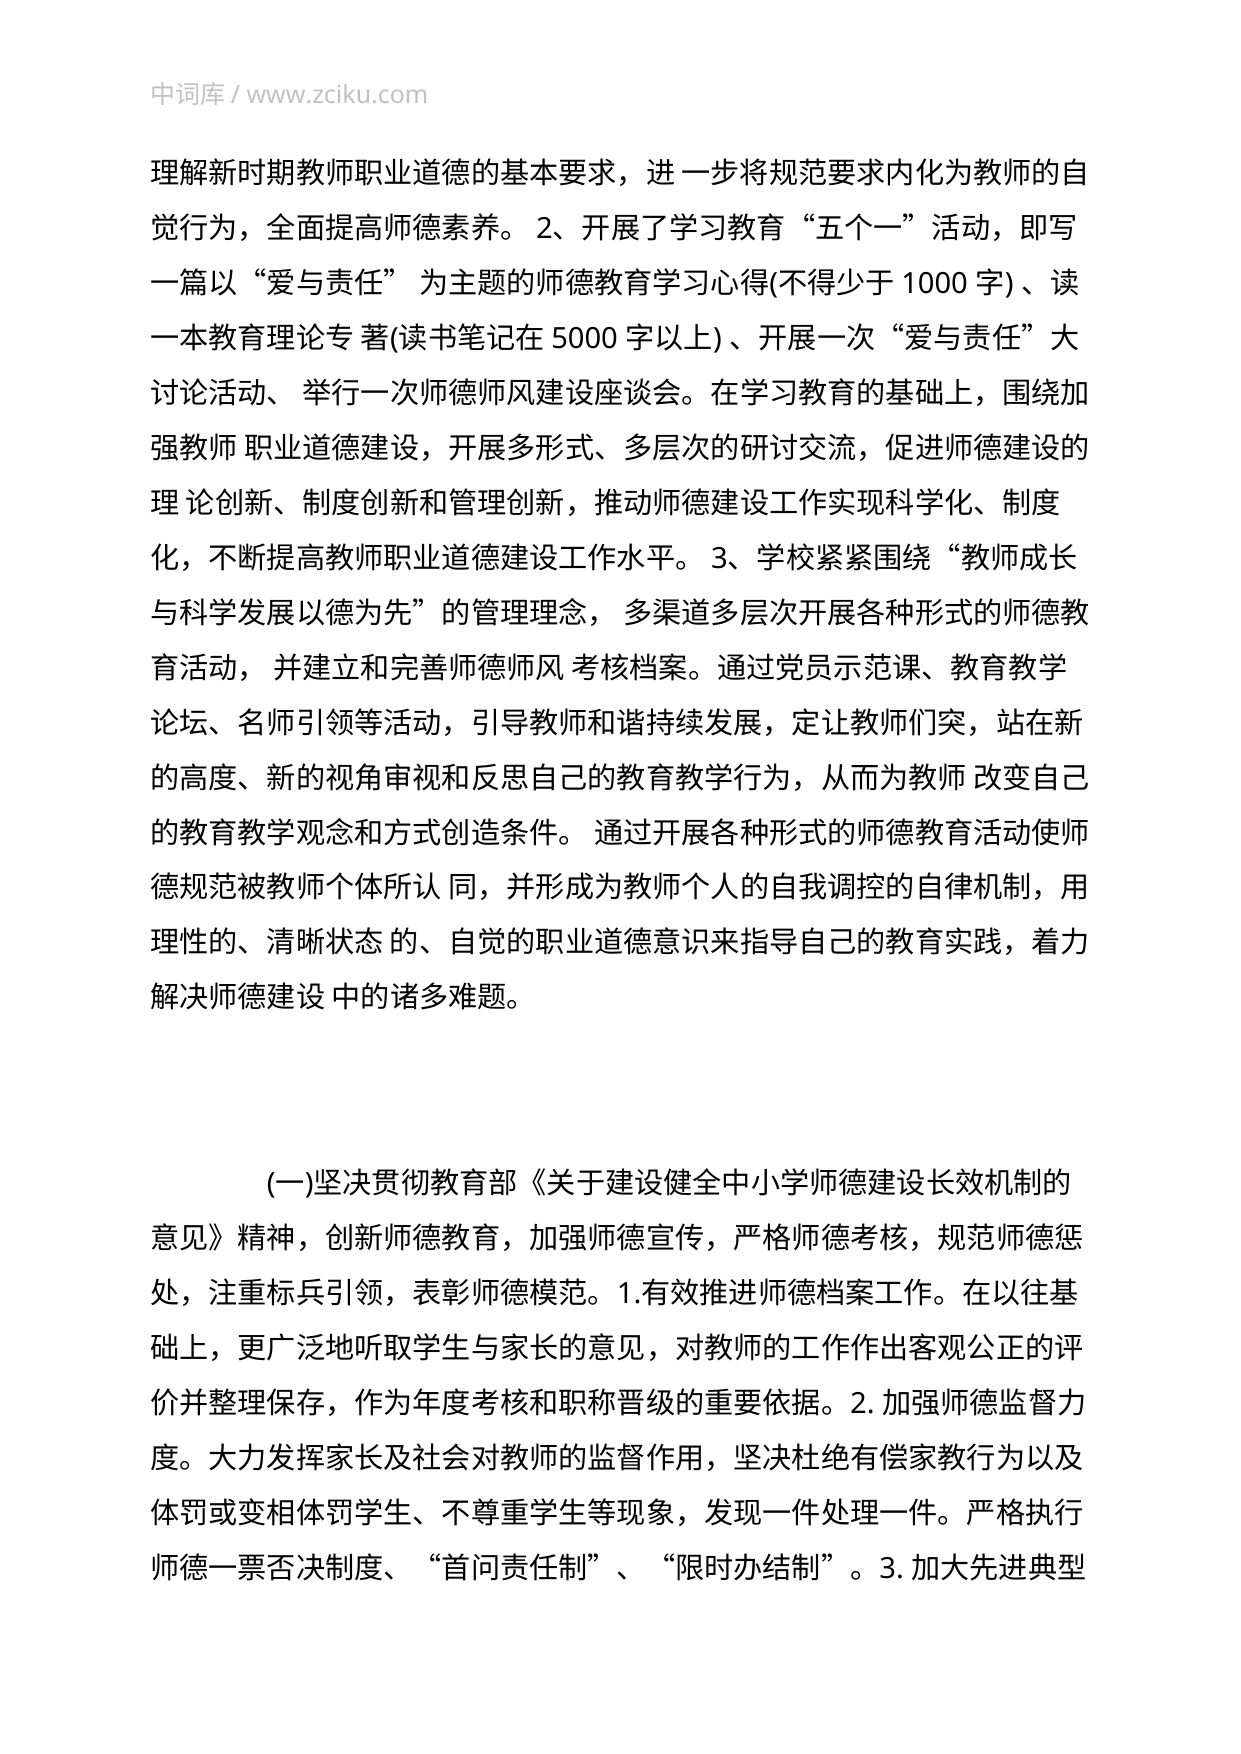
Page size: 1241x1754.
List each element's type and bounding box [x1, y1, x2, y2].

text [150, 150, 1090, 1016]
text [150, 1160, 1090, 1587]
